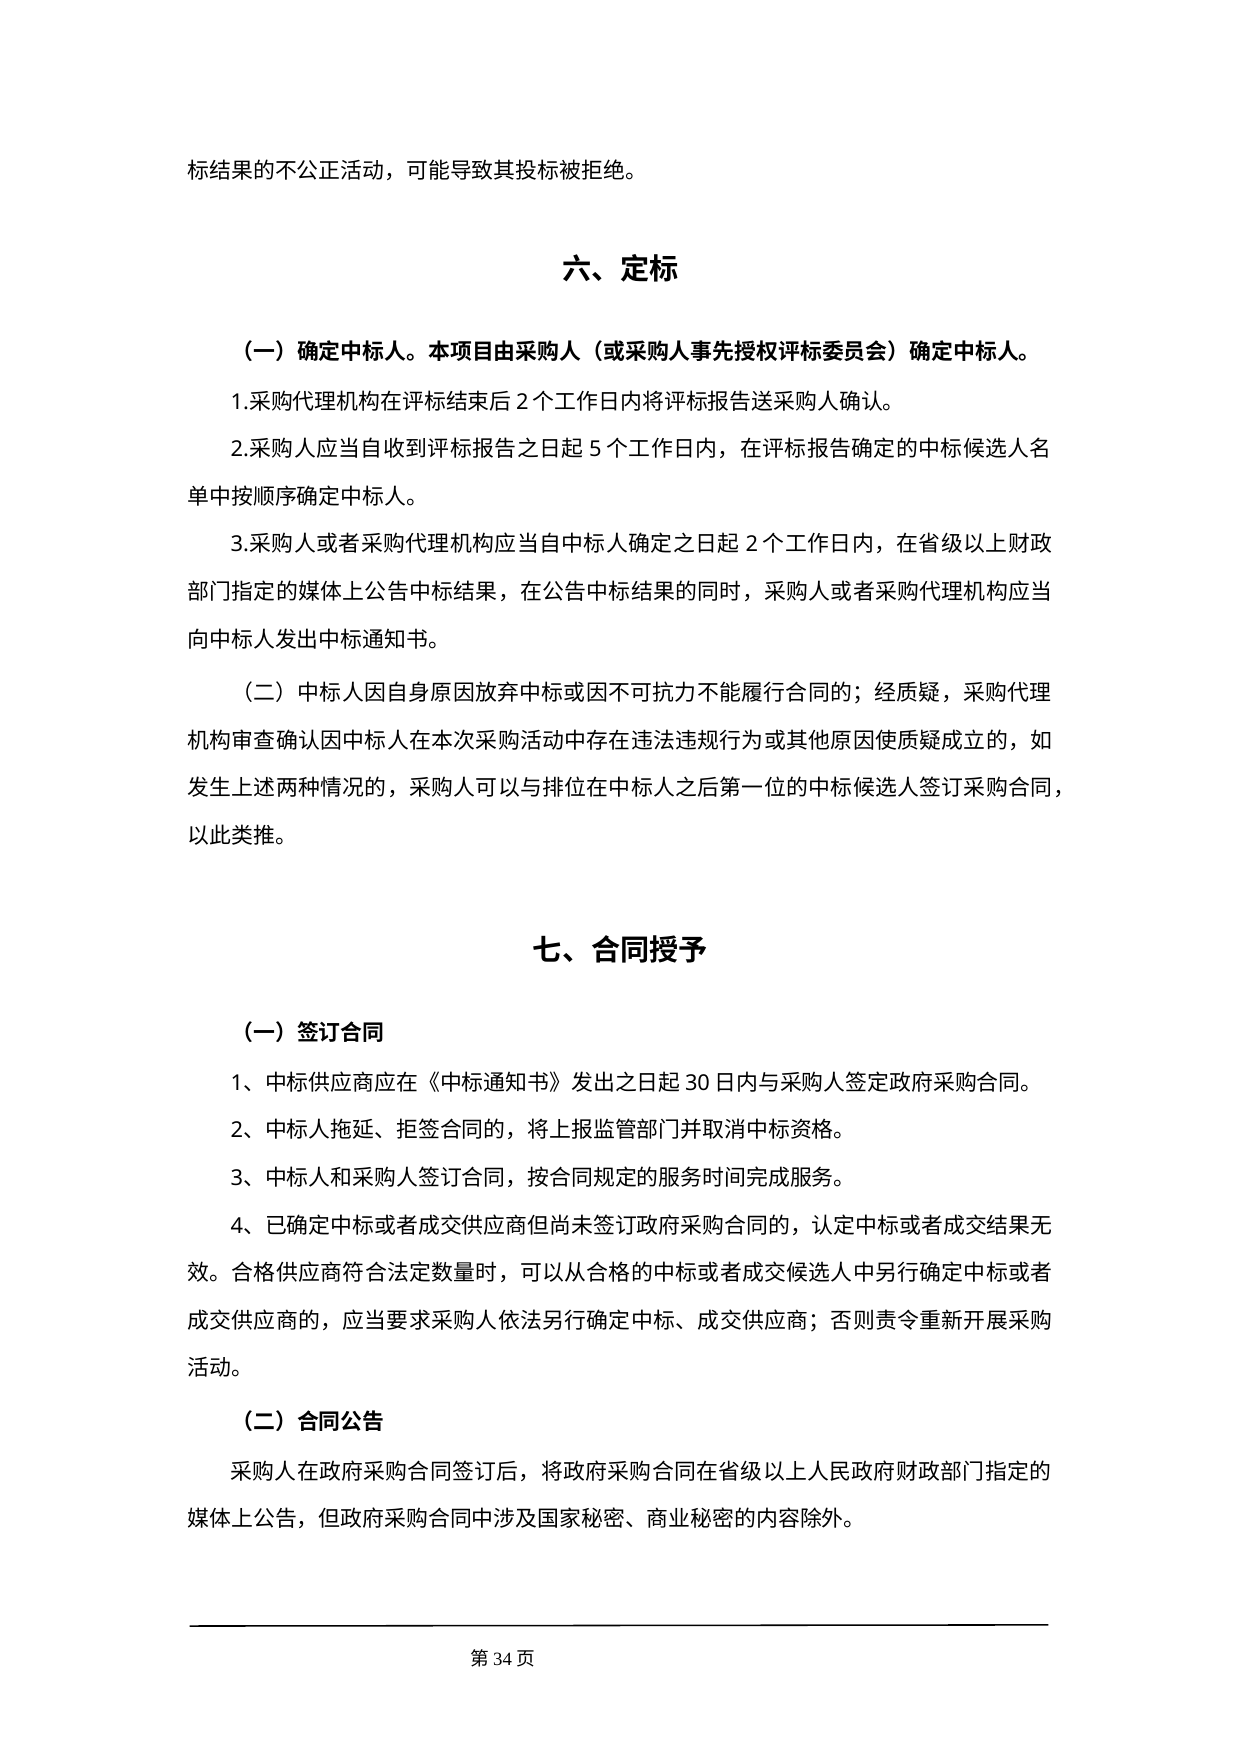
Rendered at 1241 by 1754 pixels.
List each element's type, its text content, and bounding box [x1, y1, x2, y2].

text 4、已确定中标或者成交供应商但尚未签订政府采购合同的，认定中标或者成交结果无效。合格供应商符合法定数量时，可以从合格的中标或者成交候选人中另行确定中标或者成交供应商的，应当要求采购人依法另行确定中标、成交供应商；否则责令重新开展采购活动。 [187, 1208, 1053, 1382]
text 3.采购人或者采购代理机构应当自中标人确定之日起2个工作日内，在省级以上财政部门指定的媒体上公告中标结果，在公告中标结果的同时，采购人或者采购代理机构应当向中标人发出中标通知书。 [187, 526, 1053, 653]
text 3、中标人和采购人签订合同，按合同规定的服务时间完成服务。 [187, 1160, 1053, 1192]
text 2.采购人应当自收到评标报告之日起5个工作日内，在评标报告确定的中标候选人名单中按顺序确定中标人。 [187, 431, 1053, 511]
text 采购人在政府采购合同签订后，将政府采购合同在省级以上人民政府财政部门指定的媒体上公告，但政府采购合同中涉及国家秘密、商业秘密的内容除外。 [187, 1454, 1053, 1533]
text （二）合同公告 [187, 1404, 1053, 1436]
text （一）确定中标人。本项目由采购人（或采购人事先授权评标委员会）确定中标人。 [187, 334, 1053, 366]
text 六、定标 [187, 246, 1053, 288]
text 2、中标人拖延、拒签合同的，将上报监管部门并取消中标资格。 [187, 1112, 1053, 1144]
text （一）签订合同 [187, 1015, 1053, 1047]
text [187, 153, 1053, 185]
text 七、合同授予 [187, 927, 1053, 969]
text 1、中标供应商应在《中标通知书》发出之日起30日内与采购人签定政府采购合同。 [187, 1065, 1053, 1097]
text 1.采购代理机构在评标结束后2个工作日内将评标报告送采购人确认。 [187, 384, 1053, 416]
text （二）中标人因自身原因放弃中标或因不可抗力不能履行合同的；经质疑，采购代理机构审查确认因中标人在本次采购活动中存在违法违规行为或其他原因使质疑成立的，如发生上述两种情况的，采购人可以与排位在中标人之后第一位的中标候选人签订采购合同，以此类推。 [187, 675, 1053, 849]
